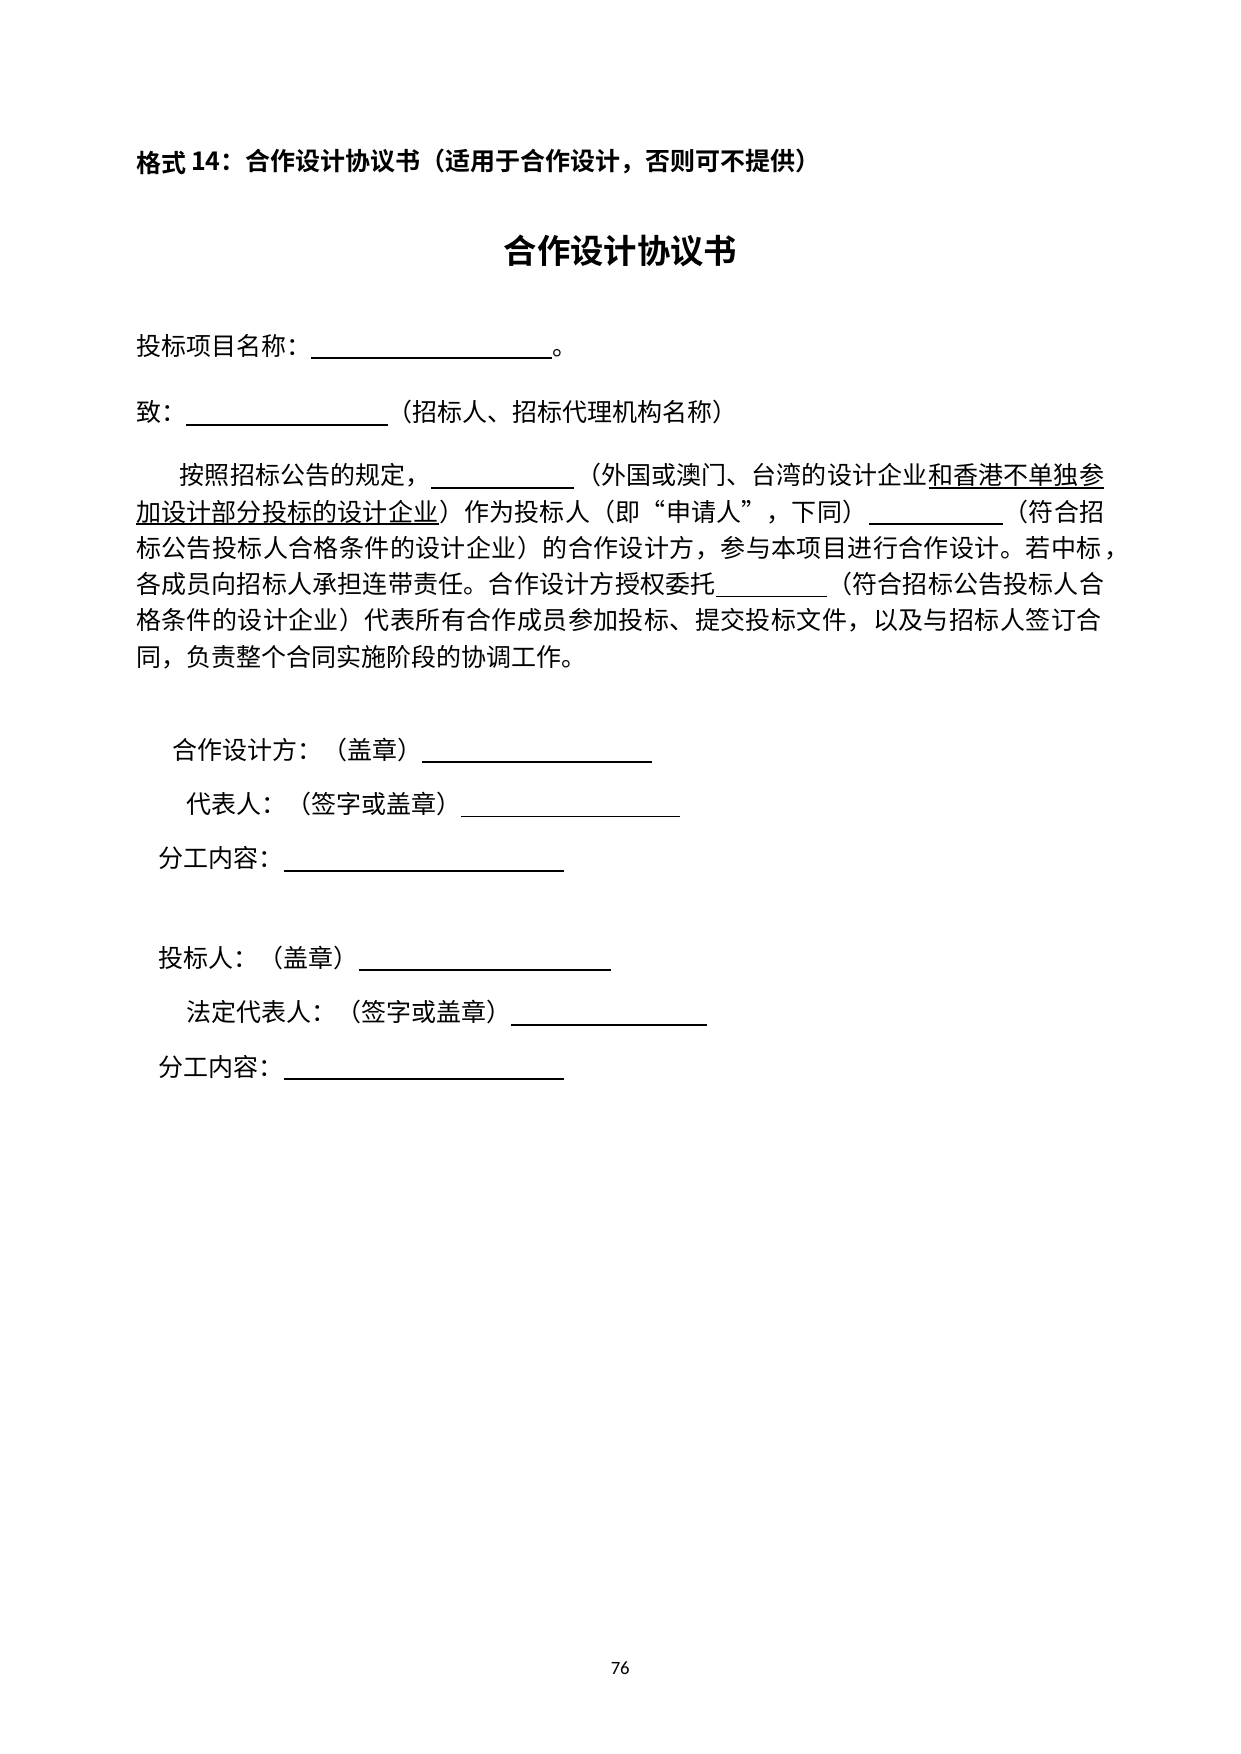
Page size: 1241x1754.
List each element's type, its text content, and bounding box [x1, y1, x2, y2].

text 投标项目名称： 。 [136, 326, 1104, 363]
text 格式14：合作设计协议书（适用于合作设计，否则可不提供） [136, 142, 1104, 179]
text 按照招标公告的规定， （外国或澳门、台湾的设计企业和香港不单独参加设计部分投标的设计企业）作为投标人（即“申请人”，下同） （符合招标公告投标人合格条件的设计企业）的合作设计方，参与本项目进行合作设计。若中标，各成员向招标人承担连带责任。合作设计方授权委托 （符合招标公告投标人合格条件的设计企业）代表所有合作成员参加投标、提交投标文件，以及与招标人签订合同，负责整个合同实施阶段的协调工作。 [136, 456, 1104, 673]
text 合作设计方：（盖章） [136, 730, 1104, 766]
text 致： （招标人、招标代理机构名称） [136, 393, 1104, 429]
text 法定代表人：（签字或盖章） [136, 993, 1104, 1029]
text 分工内容： [136, 839, 1104, 875]
text 代表人：（签字或盖章） [136, 784, 1104, 821]
text 合作设计协议书 [136, 225, 1104, 273]
text 投标人：（盖章） [136, 938, 1104, 975]
text 分工内容： [136, 1047, 1104, 1083]
